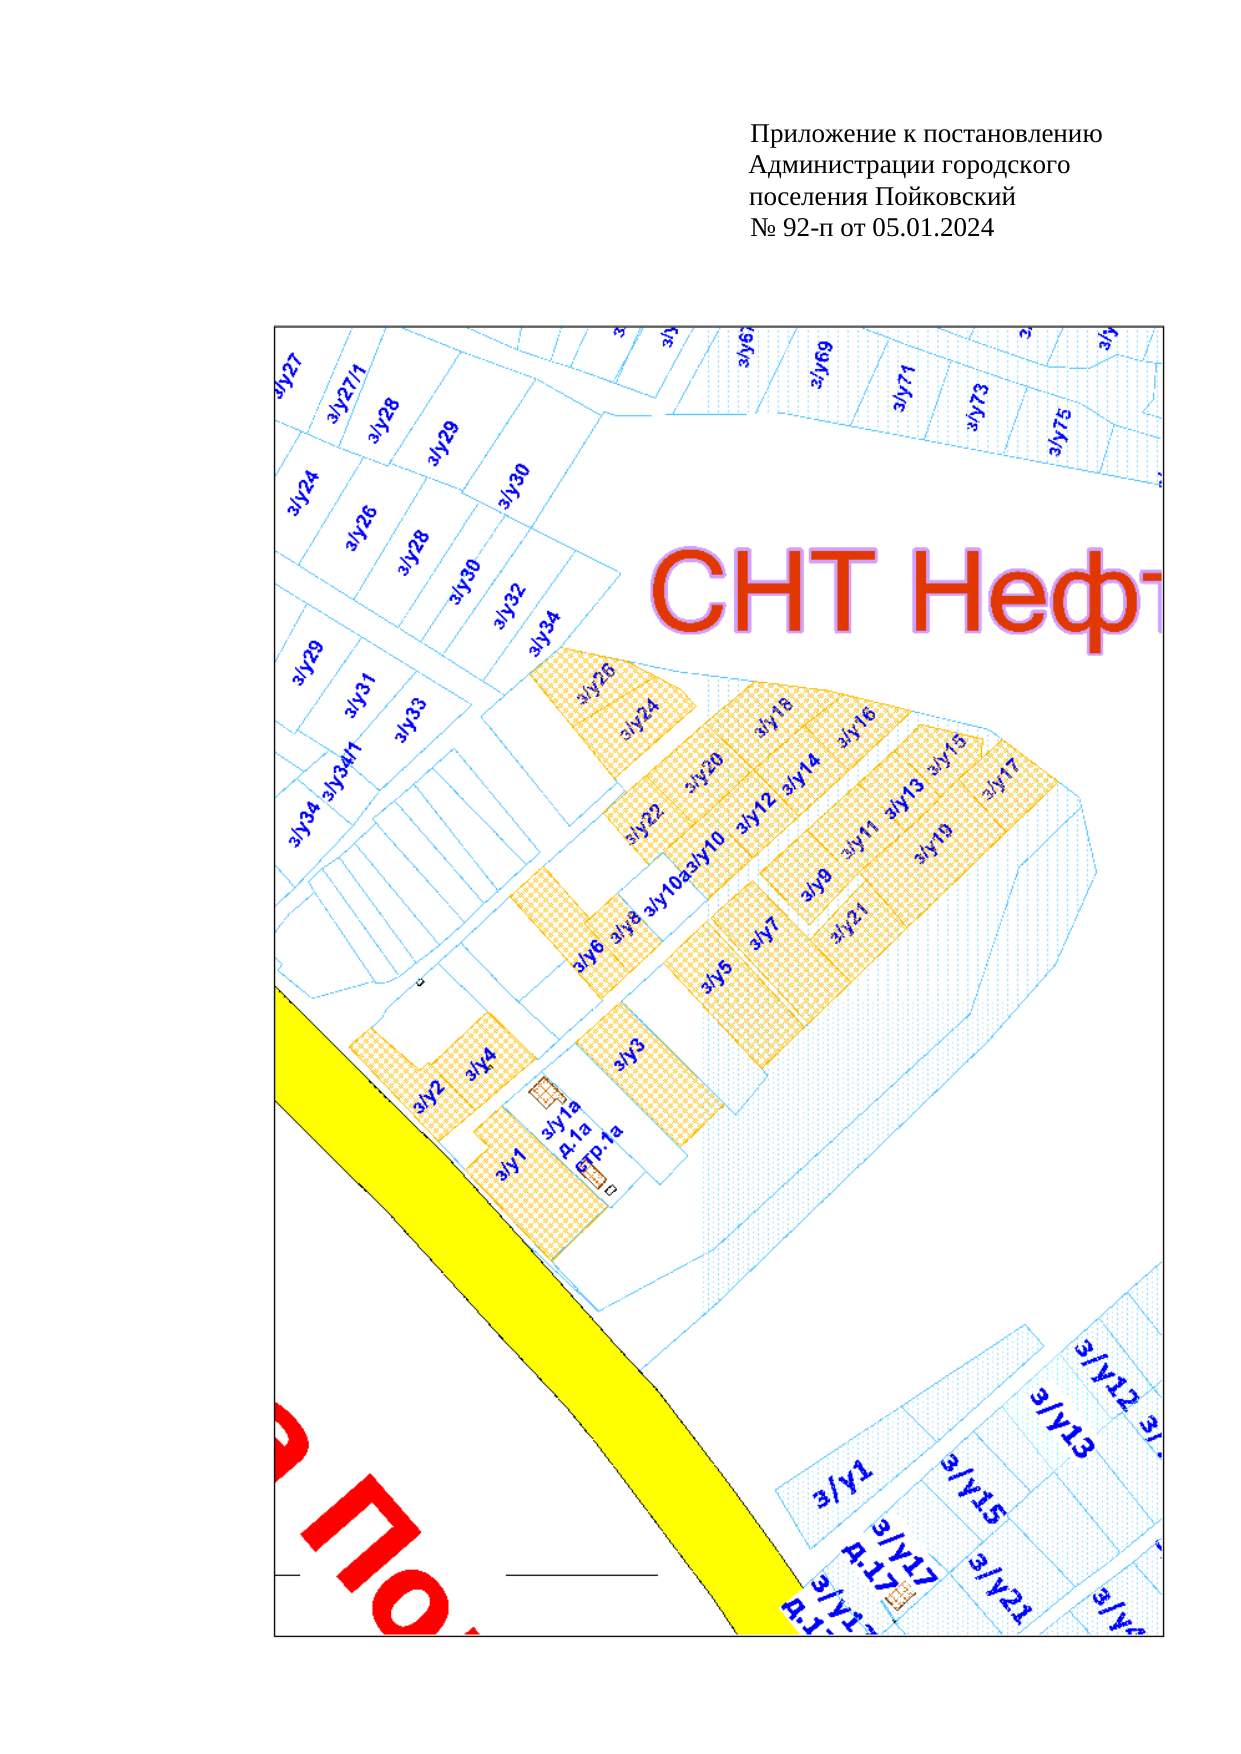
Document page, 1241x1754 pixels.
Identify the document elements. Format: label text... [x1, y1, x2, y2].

text поселения Пойковский [310, 180, 1152, 211]
text Администрации городского [310, 148, 1152, 180]
text Приложение к постановлению [162, 117, 1152, 148]
picture [203, 298, 1193, 1697]
text № 92-п от 05.01.2024 [162, 211, 1152, 242]
